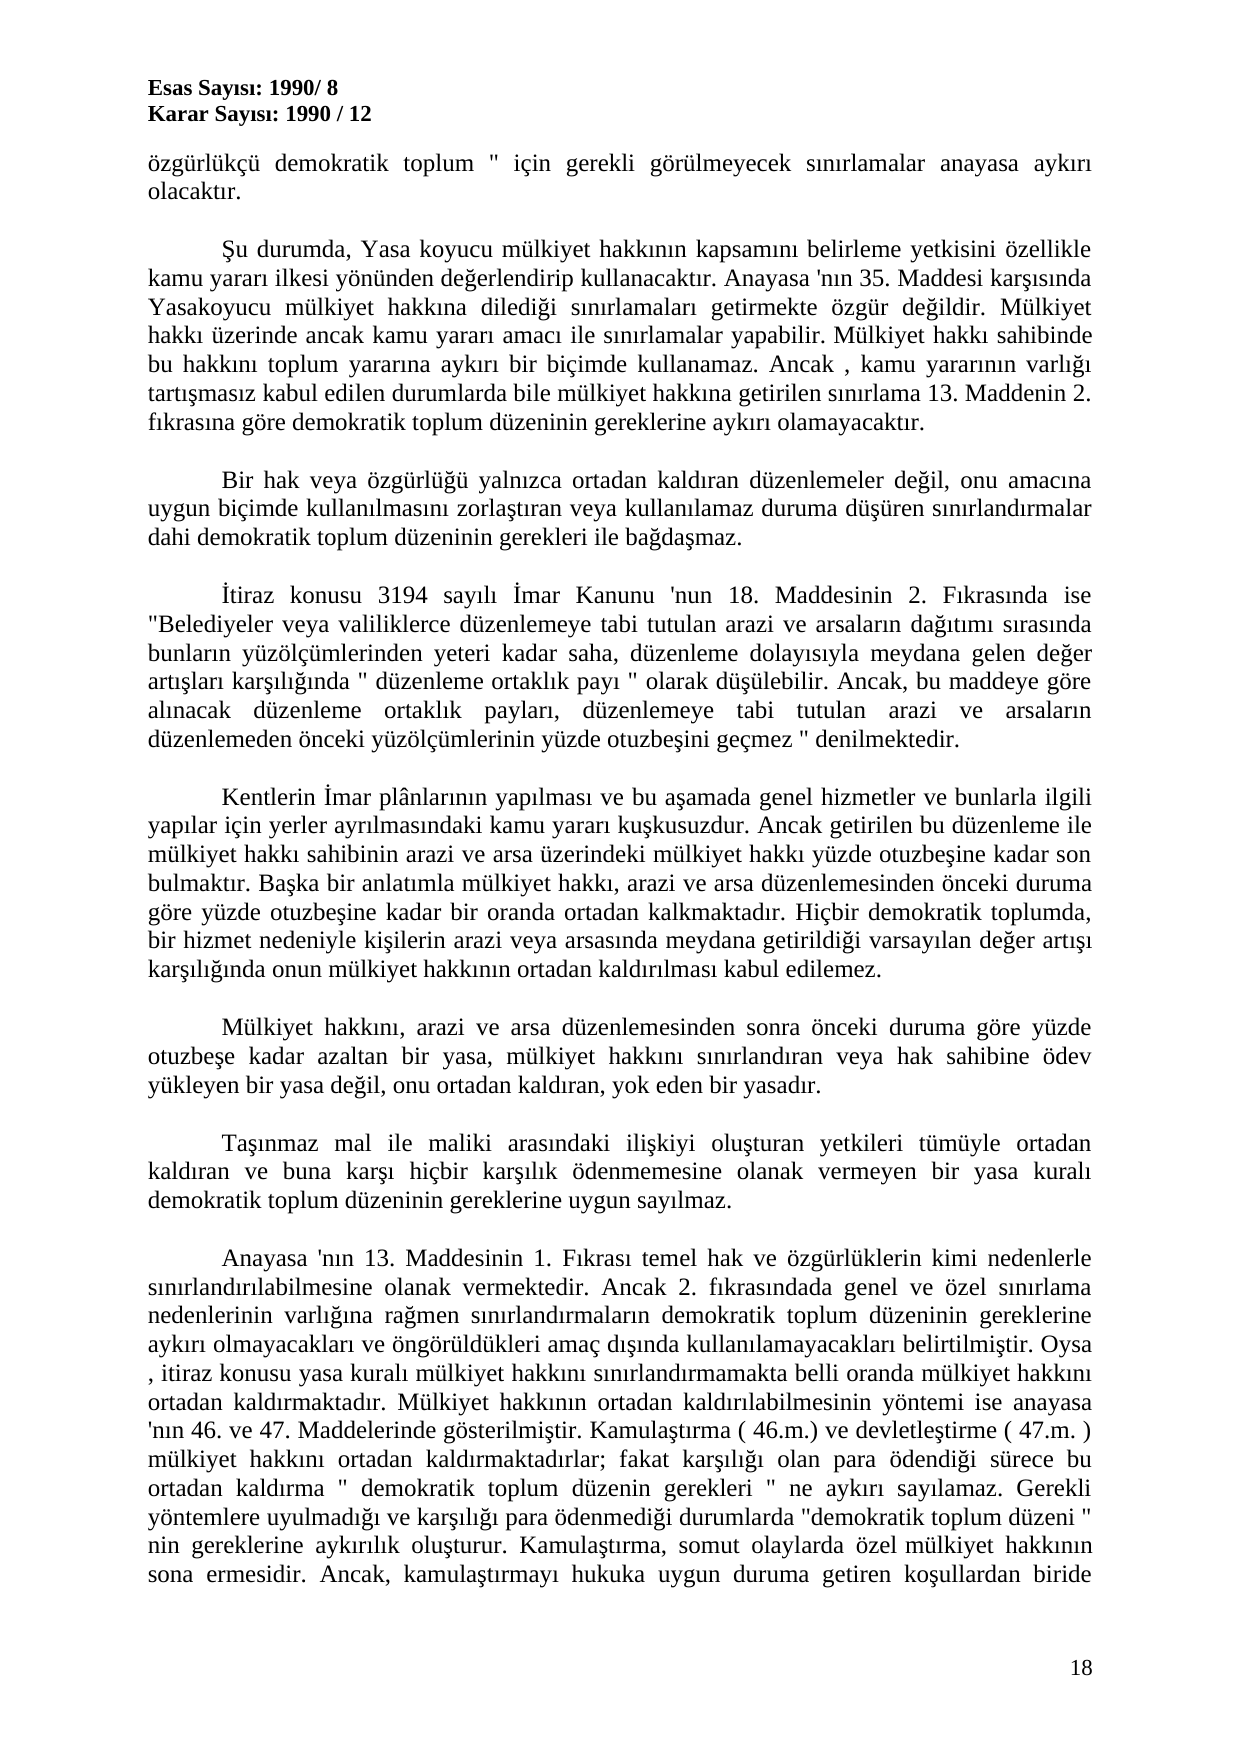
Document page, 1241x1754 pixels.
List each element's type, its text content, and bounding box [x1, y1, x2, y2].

text Şu durumda, Yasa koyucu mülkiyet hakkının kapsamını belirleme yetkisini özellikle kamu yararı ilkesi yönünden değerlendirip kullanacaktır. Anayasa 'nın 35. Maddesi karşısında Yasakoyucu mülkiyet hakkına dilediği sınırlamaları getirmekte özgür değildir. Mülkiyet hakkı üzerinde ancak kamu yararı amacı ile sınırlamalar yapabilir. Mülkiyet hakkı sahibinde bu hakkını toplum yararına aykırı bir biçimde kullanamaz. Ancak , kamu yararının varlığı tartışmasız kabul edilen durumlarda bile mülkiyet hakkına getirilen sınırlama 13. Maddenin 2. fıkrasına göre demokratik toplum düzeninin gereklerine aykırı olamayacaktır. [148, 234, 1093, 436]
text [148, 1243, 1093, 1588]
text Taşınmaz mal ile maliki arasındaki ilişkiyi oluşturan yetkileri tümüyle ortadan kaldıran ve buna karşı hiçbir karşılık ödenmemesine olanak vermeyen bir yasa kuralı demokratik toplum düzeninin gereklerine uygun sayılmaz. [148, 1128, 1093, 1214]
text Mülkiyet hakkını, arazi ve arsa düzenlemesinden sonra önceki duruma göre yüzde otuzbeşe kadar azaltan bir yasa, mülkiyet hakkını sınırlandıran veya hak sahibine ödev yükleyen bir yasa değil, onu ortadan kaldıran, yok eden bir yasadır. [148, 1012, 1093, 1098]
text Kentlerin İmar plânlarının yapılması ve bu aşamada genel hizmetler ve bunlarla ilgili yapılar için yerler ayrılmasındaki kamu yararı kuşkusuzdur. Ancak getirilen bu düzenleme ile mülkiyet hakkı sahibinin arazi ve arsa üzerindeki mülkiyet hakkı yüzde otuzbeşine kadar son bulmaktır. Başka bir anlatımla mülkiyet hakkı, arazi ve arsa düzenlemesinden önceki duruma göre yüzde otuzbeşine kadar bir oranda ortadan kalkmaktadır. Hiçbir demokratik toplumda, bir hizmet nedeniyle kişilerin arazi veya arsasında meydana getirildiği varsayılan değer artışı karşılığında onun mülkiyet hakkının ortadan kaldırılması kabul edilemez. [148, 782, 1093, 983]
text Bir hak veya özgürlüğü yalnızca ortadan kaldıran düzenlemeler değil, onu amacına uygun biçimde kullanılmasını zorlaştıran veya kullanılamaz duruma düşüren sınırlandırmalar dahi demokratik toplum düzeninin gerekleri ile bağdaşmaz. [148, 465, 1093, 551]
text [148, 148, 1093, 205]
text İtiraz konusu 3194 sayılı İmar Kanunu 'nun 18. Maddesinin 2. Fıkrasında ise "Belediyeler veya valiliklerce düzenlemeye tabi tutulan arazi ve arsaların dağıtımı sırasında bunların yüzölçümlerinden yeteri kadar saha, düzenleme dolayısıyla meydana gelen değer artışları karşılığında " düzenleme ortaklık payı " olarak düşülebilir. Ancak, bu maddeye göre alınacak düzenleme ortaklık payları, düzenlemeye tabi tutulan arazi ve arsaların düzenlemeden önceki yüzölçümlerinin yüzde otuzbeşini geçmez " denilmektedir. [148, 580, 1093, 753]
